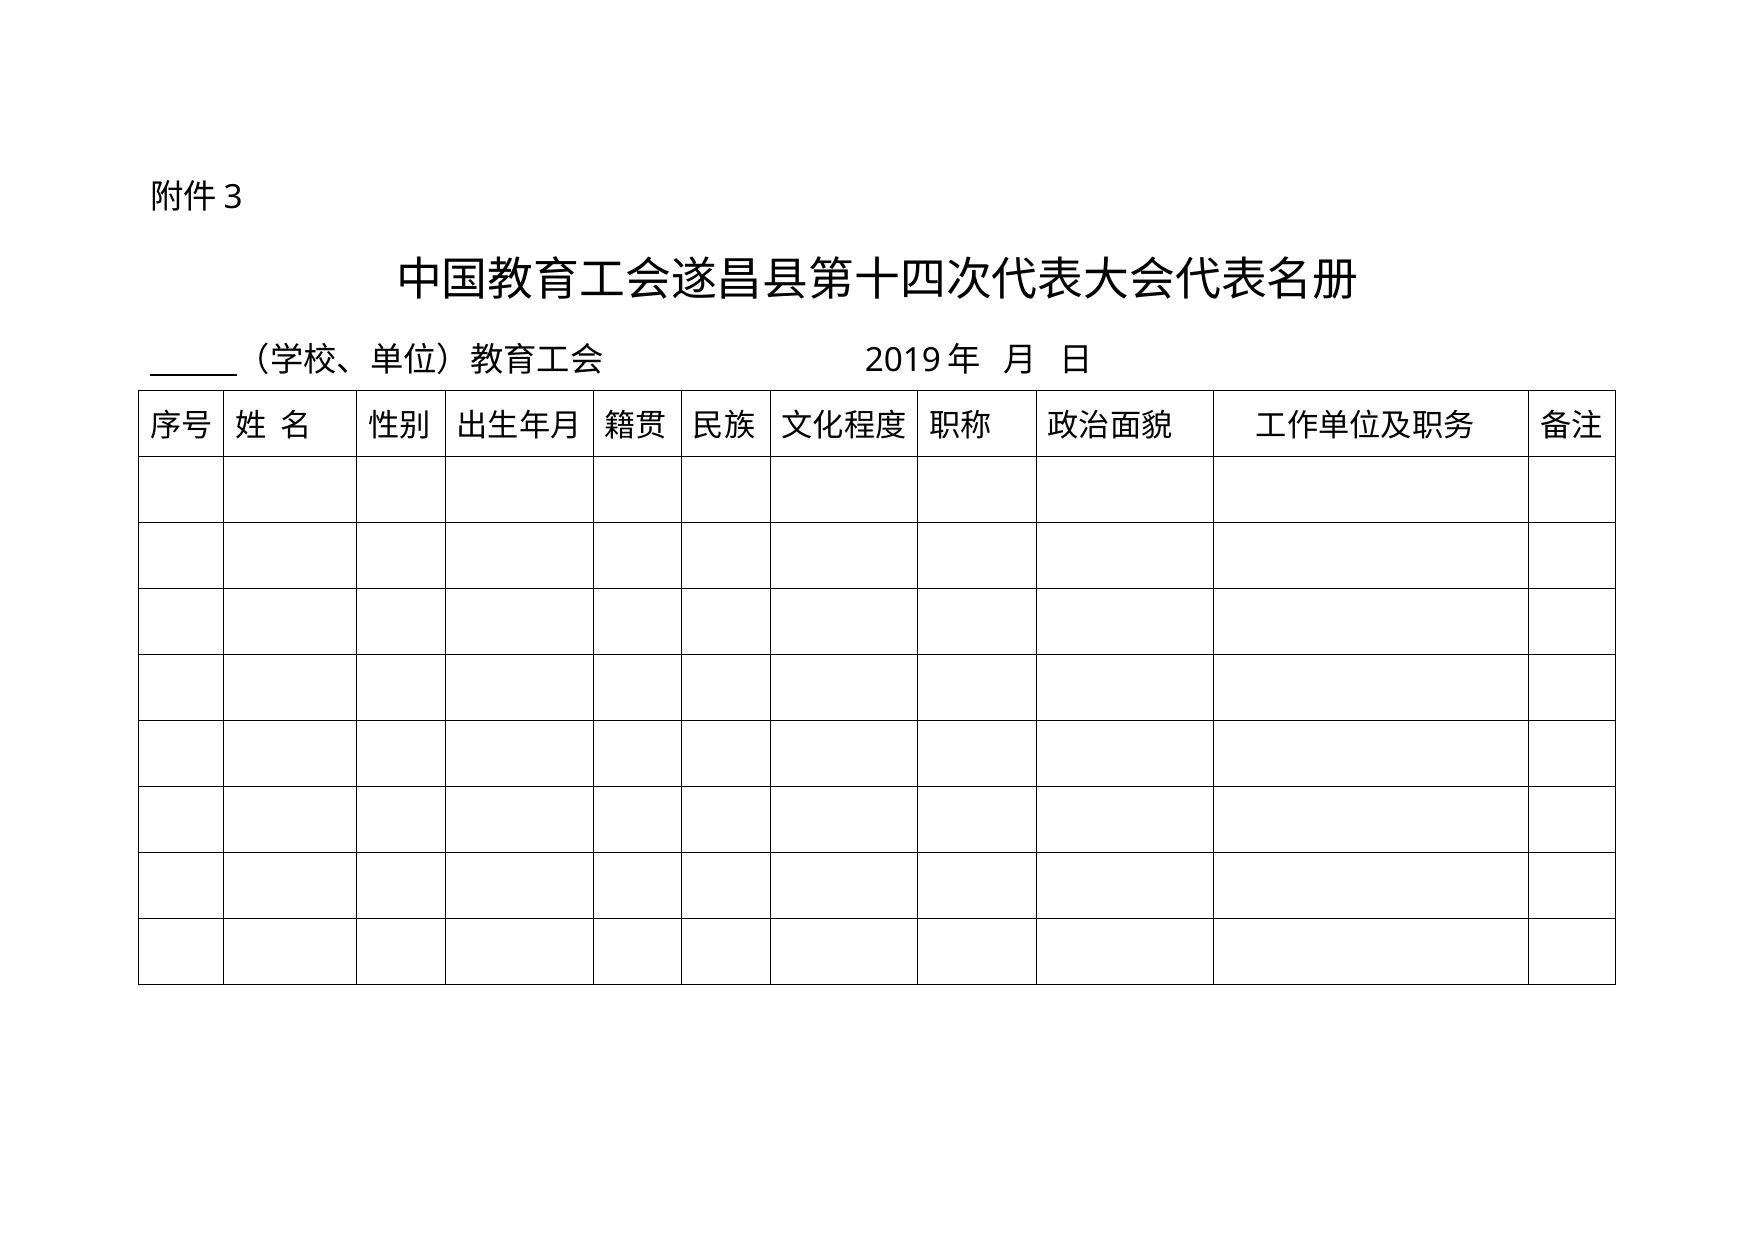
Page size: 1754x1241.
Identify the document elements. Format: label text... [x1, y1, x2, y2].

table_cell [1037, 457, 1213, 522]
table_header 政治面貌 [1037, 391, 1213, 456]
table_cell [357, 787, 445, 852]
table_cell [139, 457, 223, 522]
table_cell [682, 721, 770, 786]
table_cell [594, 721, 681, 786]
table_cell [1037, 655, 1213, 720]
table_cell [1214, 655, 1528, 720]
table_cell [1529, 589, 1615, 654]
table_cell [918, 523, 1036, 588]
table_cell [1214, 919, 1528, 984]
table_cell [918, 721, 1036, 786]
table_cell [682, 787, 770, 852]
table_cell [1529, 457, 1615, 522]
table_cell [771, 523, 917, 588]
table_cell [594, 655, 681, 720]
table_cell [357, 655, 445, 720]
table_cell [139, 523, 223, 588]
table_cell [682, 655, 770, 720]
table_cell [357, 457, 445, 522]
table_cell [139, 721, 223, 786]
table_cell [446, 787, 593, 852]
table_cell [446, 655, 593, 720]
table_cell [224, 787, 356, 852]
table_cell [594, 787, 681, 852]
table_cell [224, 457, 356, 522]
table_cell [357, 919, 445, 984]
table_cell [918, 787, 1036, 852]
table_cell [1529, 853, 1615, 918]
table_cell [357, 853, 445, 918]
table_cell [1214, 787, 1528, 852]
table_cell [1037, 787, 1213, 852]
table_cell [594, 853, 681, 918]
table_cell [771, 853, 917, 918]
table_cell [224, 523, 356, 588]
table_cell [682, 853, 770, 918]
table_cell [682, 457, 770, 522]
table_cell [771, 721, 917, 786]
table_cell [446, 457, 593, 522]
table_cell [594, 919, 681, 984]
table_cell [224, 919, 356, 984]
table_header 序号 [139, 391, 223, 456]
table_cell [446, 589, 593, 654]
table_cell [446, 523, 593, 588]
table_cell [357, 721, 445, 786]
text 附件3 [150, 162, 1604, 227]
table_cell [139, 919, 223, 984]
table_cell [446, 853, 593, 918]
table_cell [1529, 919, 1615, 984]
table_cell [357, 589, 445, 654]
table_cell [771, 457, 917, 522]
table_cell [1214, 589, 1528, 654]
table_cell [446, 721, 593, 786]
table_cell [771, 787, 917, 852]
table_cell [1037, 721, 1213, 786]
table_cell [1529, 787, 1615, 852]
text 中国教育工会遂昌县第十四次代表大会代表名册 [150, 227, 1604, 324]
table_cell [139, 655, 223, 720]
table_cell [1037, 853, 1213, 918]
table_cell [1529, 655, 1615, 720]
table_cell [1529, 523, 1615, 588]
table_cell [1037, 523, 1213, 588]
table_cell [918, 589, 1036, 654]
table_header 文化程度 [771, 391, 917, 456]
table_cell [918, 853, 1036, 918]
table_cell [224, 655, 356, 720]
table_cell [918, 655, 1036, 720]
table_cell [1214, 853, 1528, 918]
table_cell [1037, 919, 1213, 984]
table_header 民族 [682, 391, 770, 456]
table_cell [446, 919, 593, 984]
table_header 出生年月 [446, 391, 593, 456]
table_cell [594, 523, 681, 588]
table_cell [1214, 523, 1528, 588]
table_cell [357, 523, 445, 588]
table_cell [771, 589, 917, 654]
table_cell [139, 787, 223, 852]
table_cell [224, 853, 356, 918]
table_cell [682, 589, 770, 654]
table_cell [771, 919, 917, 984]
table_cell [682, 523, 770, 588]
table_header 备注 [1529, 391, 1615, 456]
table_header 职称 [918, 391, 1036, 456]
table_cell [1214, 721, 1528, 786]
table_cell [594, 589, 681, 654]
table_cell [918, 457, 1036, 522]
table_cell [594, 457, 681, 522]
table_cell [139, 853, 223, 918]
table_cell [918, 919, 1036, 984]
table_header 性别 [357, 391, 445, 456]
table_header 姓 名 [224, 391, 356, 456]
table_cell [682, 919, 770, 984]
table_header 工作单位及职务 [1214, 391, 1528, 456]
table_cell [224, 721, 356, 786]
table_cell [1037, 589, 1213, 654]
table_header 籍贯 [594, 391, 681, 456]
table_cell [771, 655, 917, 720]
table_cell [1214, 457, 1528, 522]
table_cell [224, 589, 356, 654]
table_cell [1529, 721, 1615, 786]
table_cell [139, 589, 223, 654]
text （学校、单位）教育工会 2019年 月 日 [150, 324, 1604, 389]
